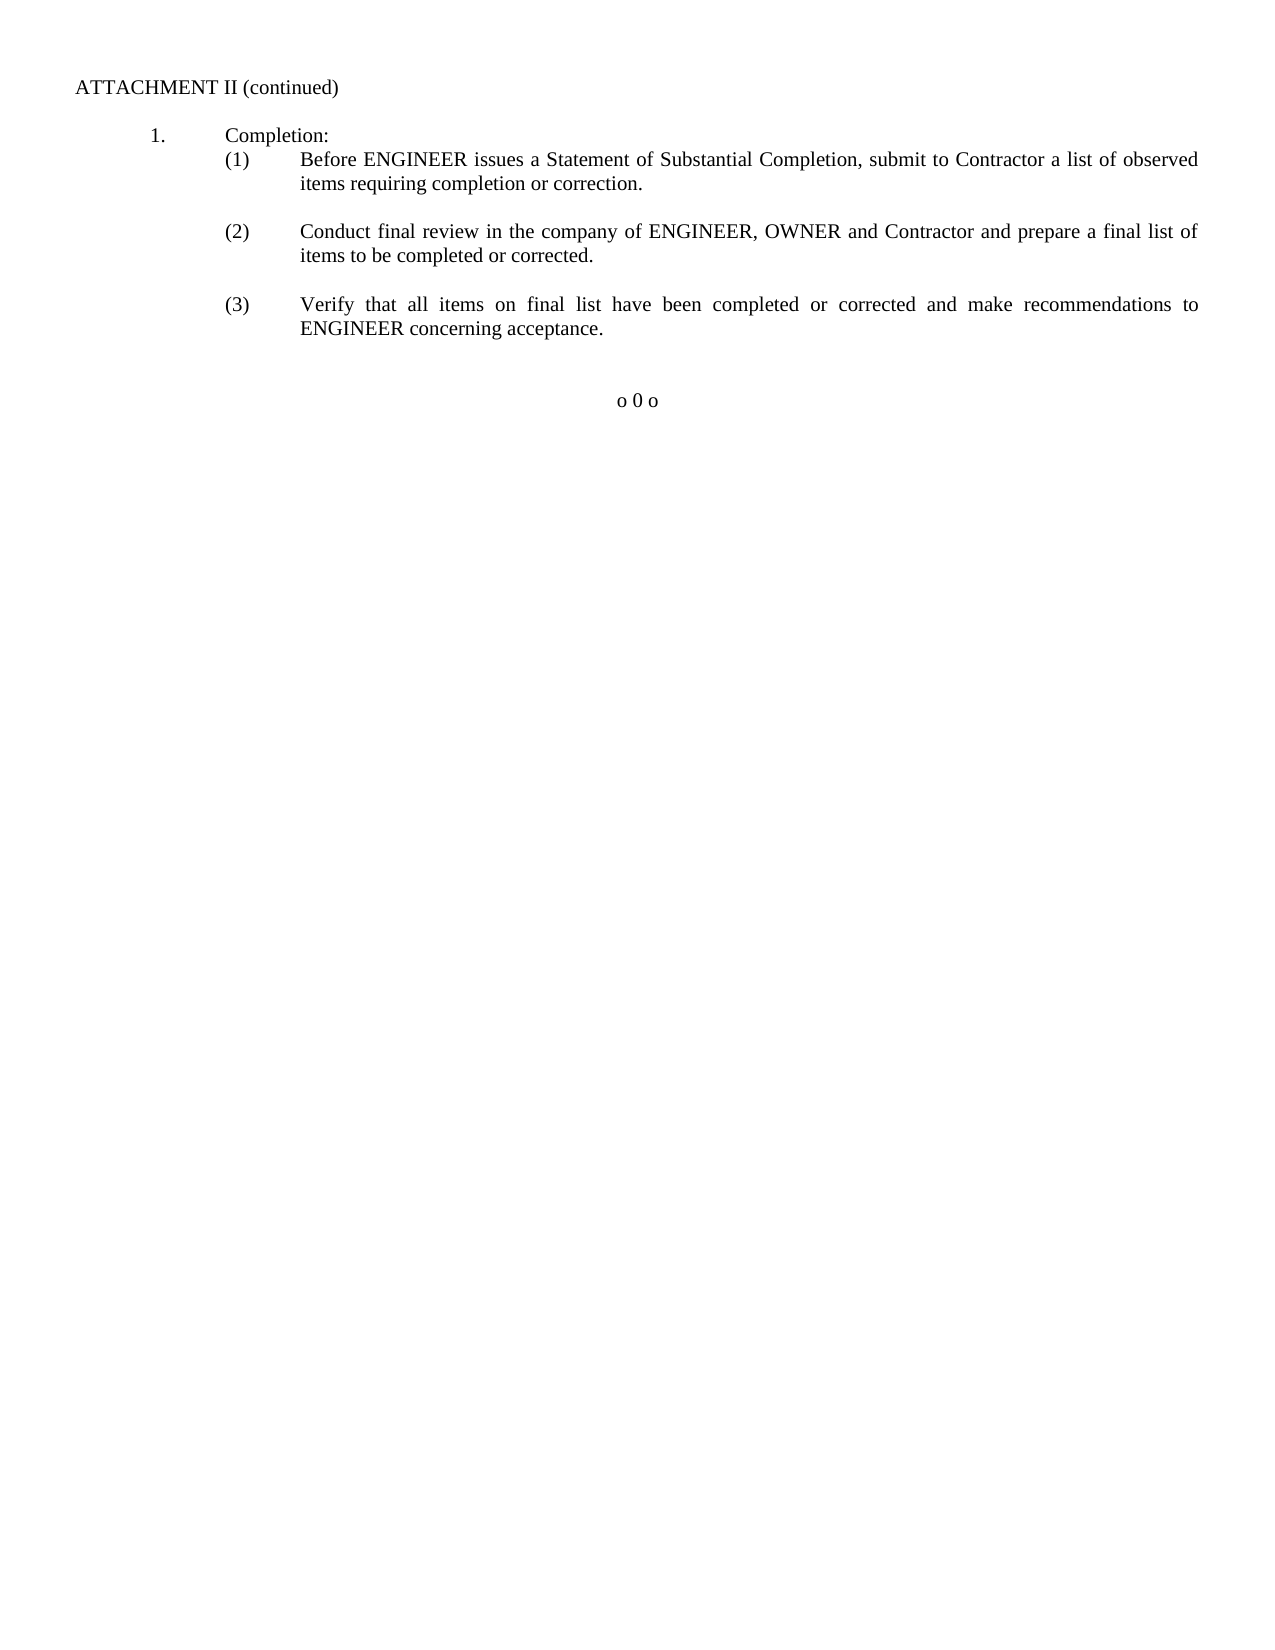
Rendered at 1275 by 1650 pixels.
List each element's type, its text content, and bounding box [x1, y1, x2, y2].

text (1) Before ENGINEER issues a Statement of Substantial Completion, submit to Contractor a list of observed items requiring completion or correction. [225, 147, 1200, 195]
text 1. Completion: [150, 123, 1200, 147]
text (2) Conduct final review in the company of ENGINEER, OWNER and Contractor and prepare a final list of items to be completed or corrected. [225, 219, 1200, 267]
text o 0 o [75, 388, 1200, 412]
text ATTACHMENT II (continued) [75, 75, 1200, 99]
text (3) Verify that all items on final list have been completed or corrected and make recommendations to ENGINEER concerning acceptance. [225, 292, 1200, 340]
